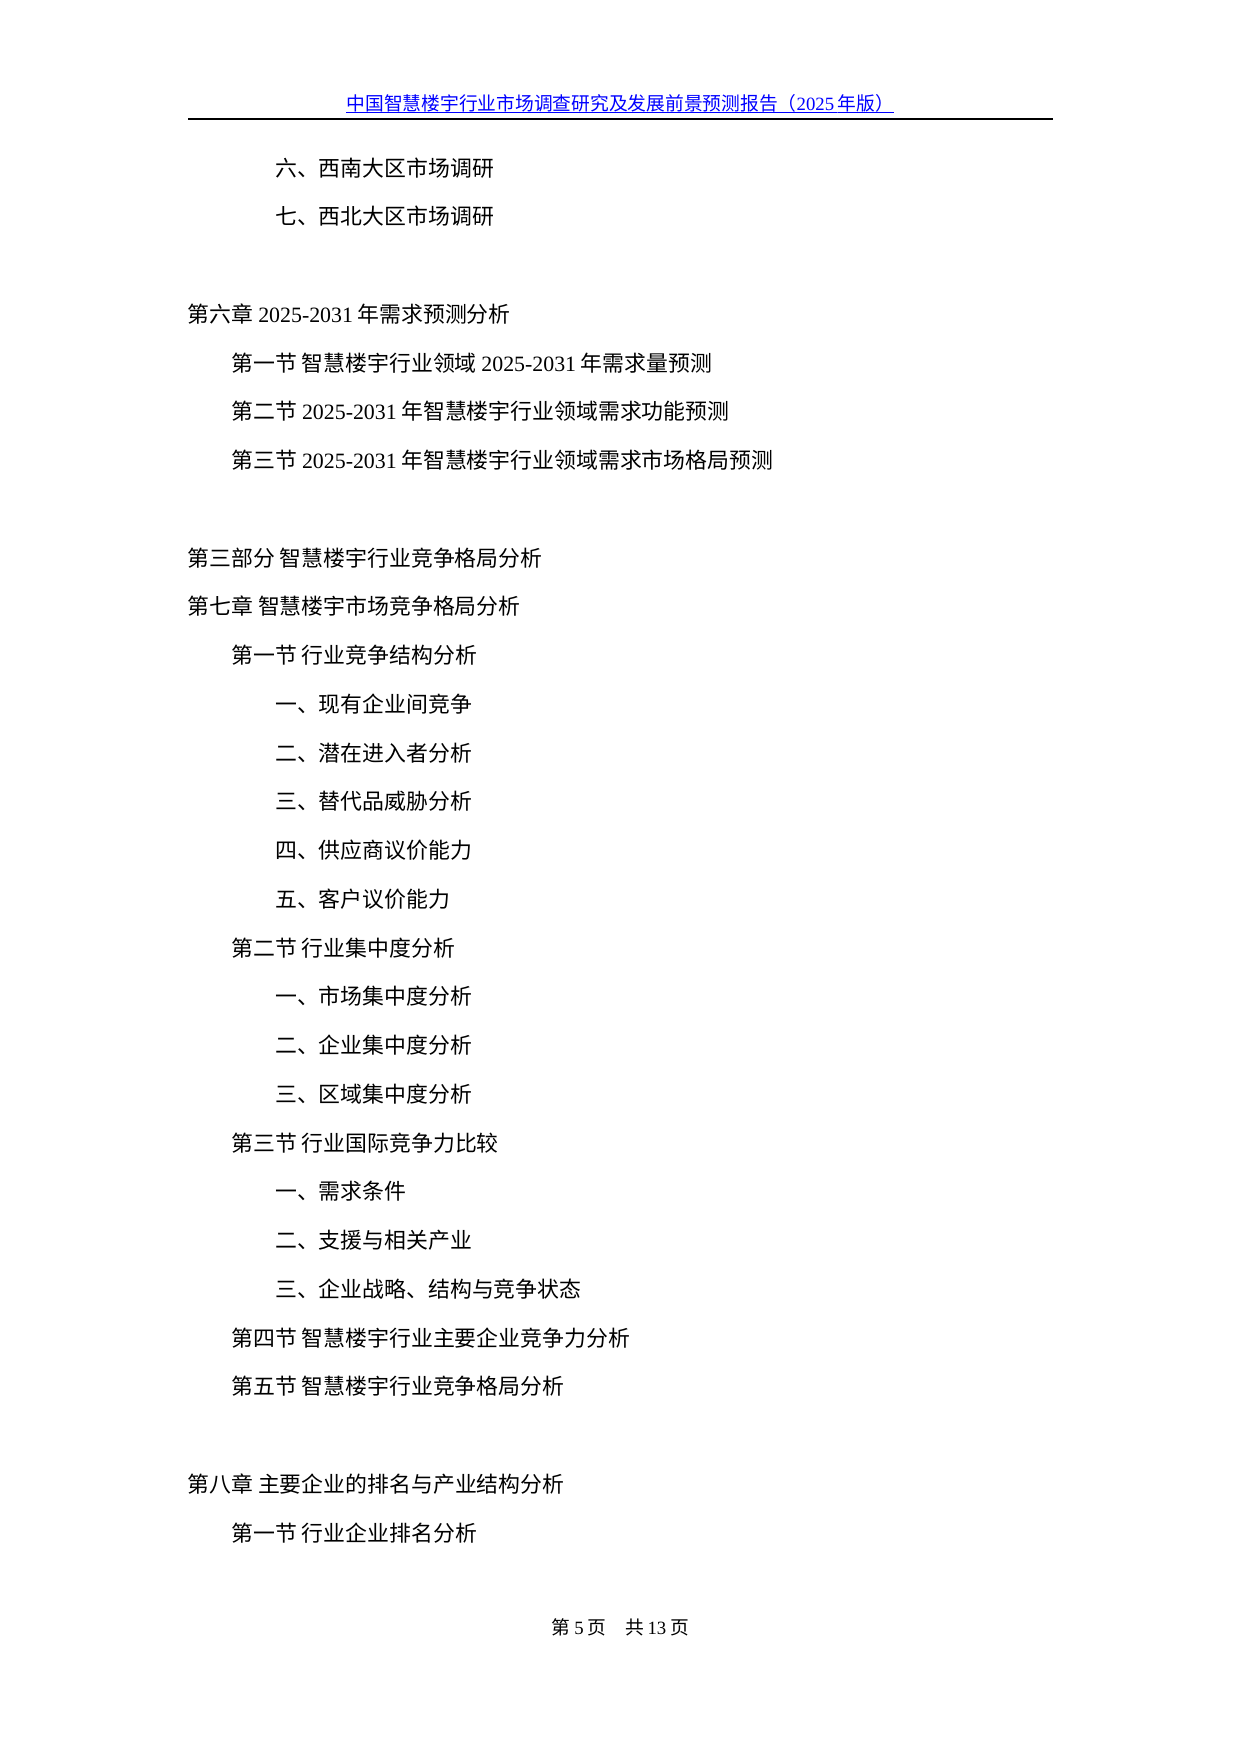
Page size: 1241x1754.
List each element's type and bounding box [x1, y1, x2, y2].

text [187, 150, 1053, 1548]
